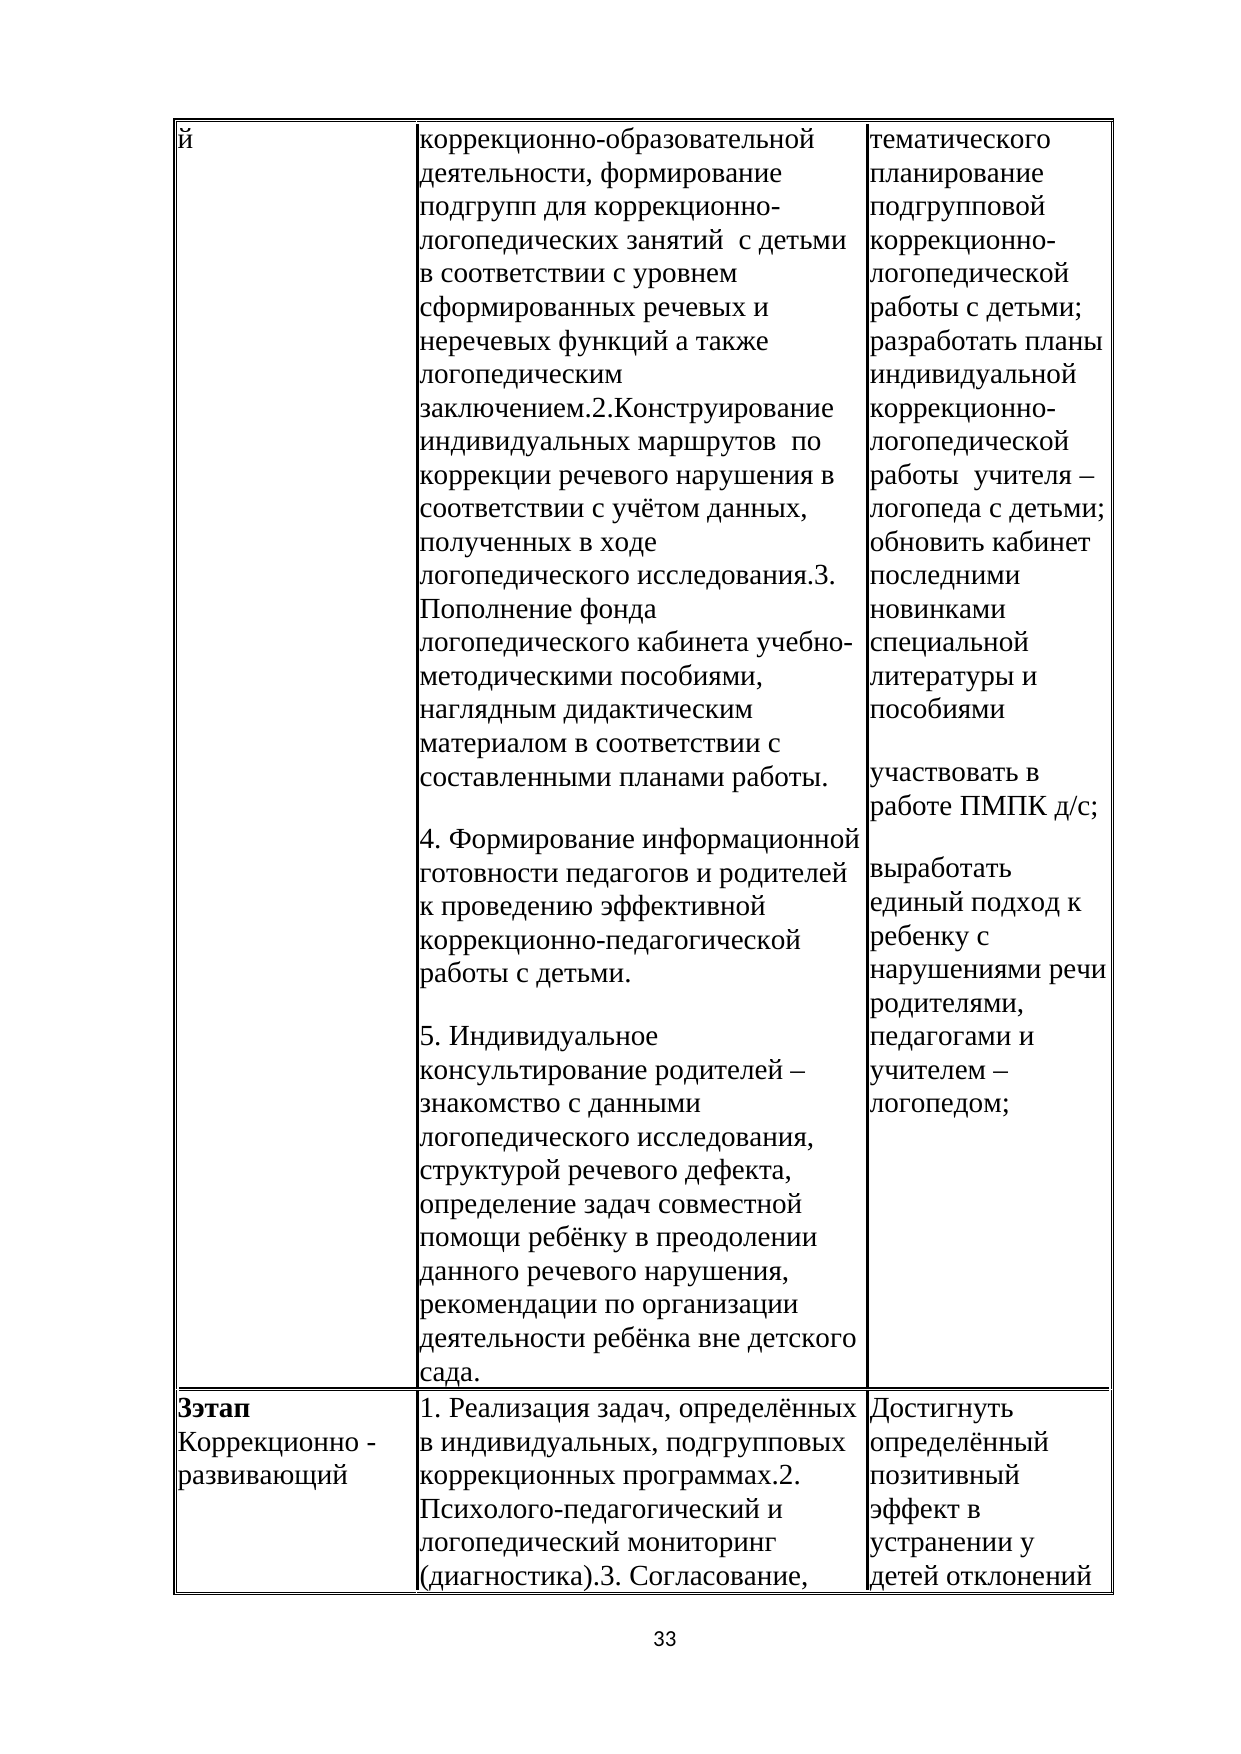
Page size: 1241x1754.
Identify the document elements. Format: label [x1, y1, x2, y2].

table_cell [417, 1391, 867, 1592]
table_cell [867, 122, 1111, 1387]
table_cell [177, 120, 417, 1387]
table_cell [417, 122, 867, 1387]
table_cell [867, 1387, 1111, 1592]
table_cell [177, 1387, 417, 1592]
